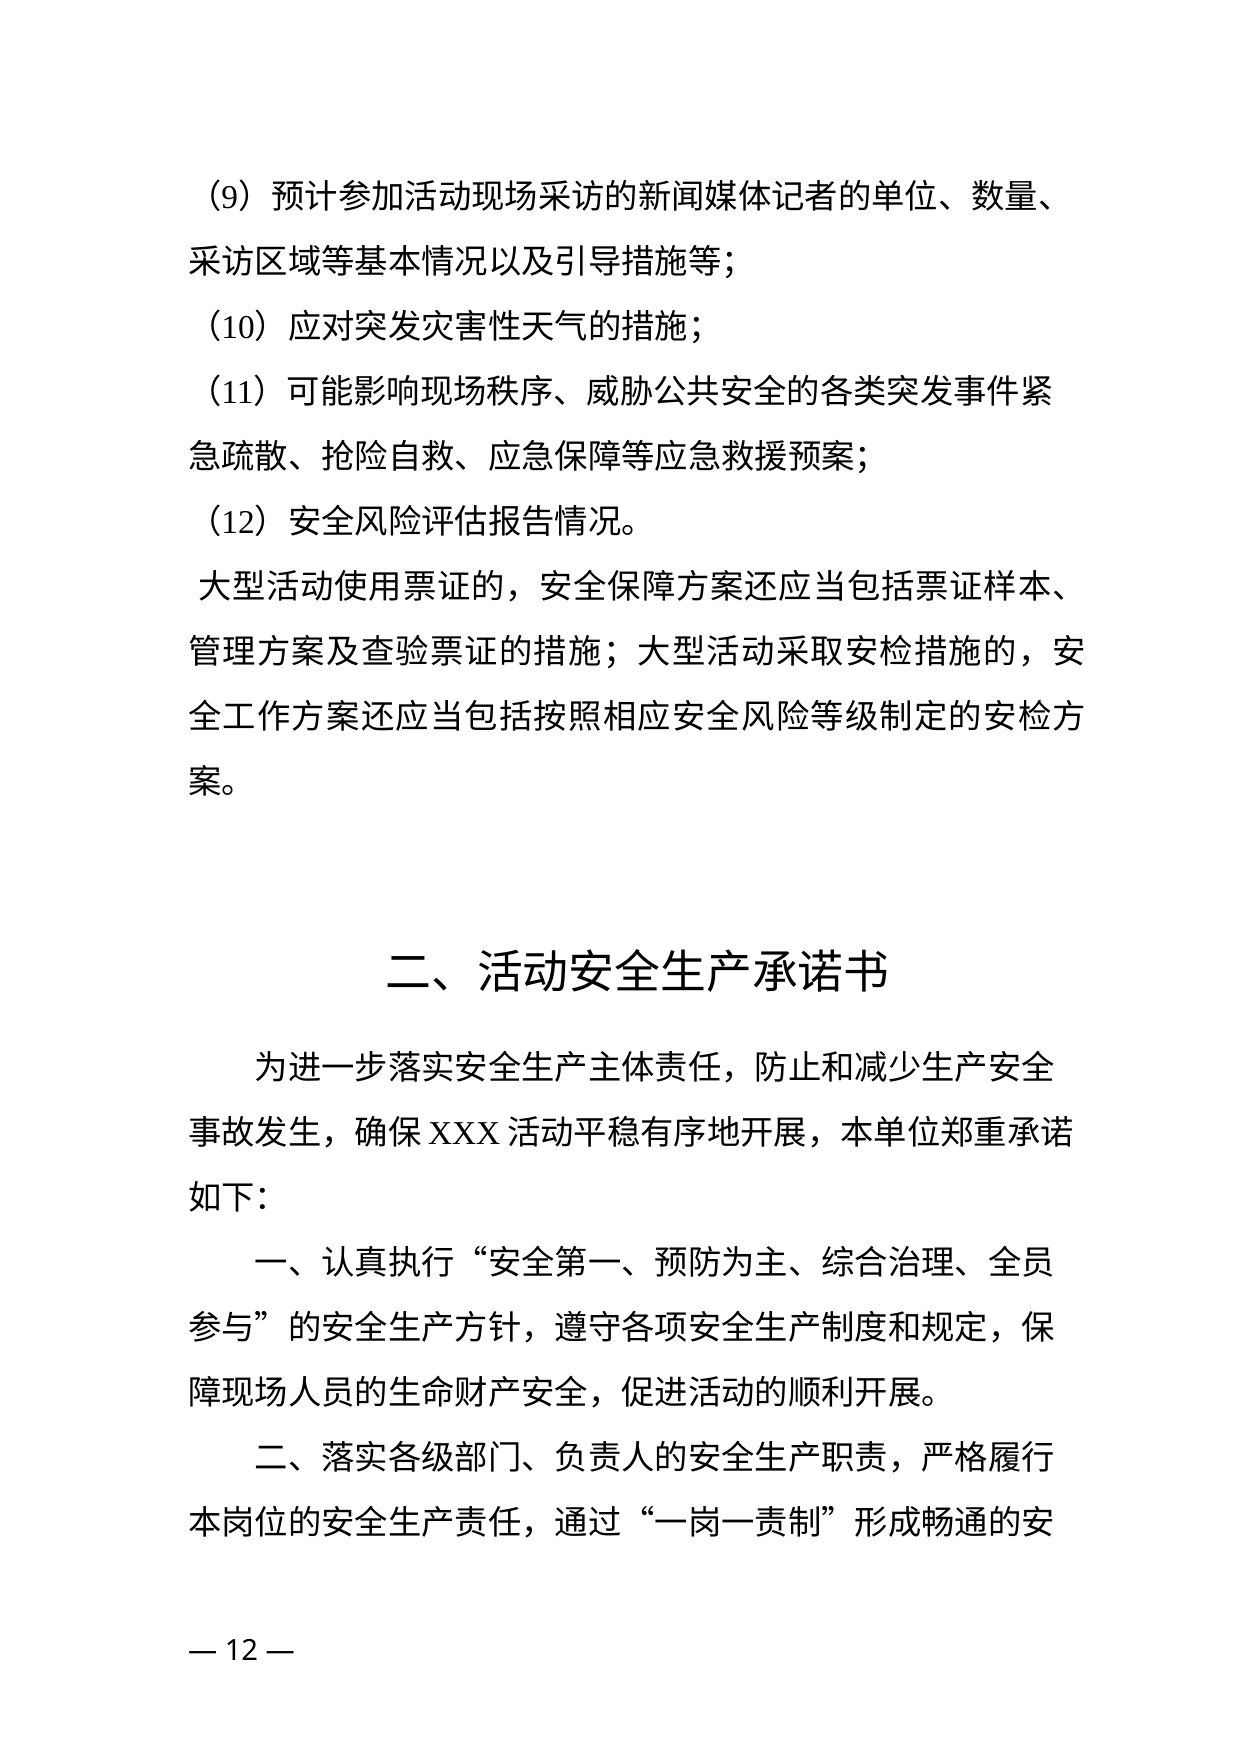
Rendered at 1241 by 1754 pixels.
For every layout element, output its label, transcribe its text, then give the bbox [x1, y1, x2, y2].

list （11）可能影响现场秩序、威胁公共安全的各类突发事件紧 [188, 357, 1087, 422]
text 二、活动安全生产承诺书 [188, 942, 1087, 1000]
list 大型活动使用票证的，安全保障方案还应当包括票证样本、管理方案及查验票证的措施；大型活动采取安检措施的，安全工作方案还应当包括按照相应安全风险等级制定的安检方案。 [188, 552, 1087, 812]
list （12）安全风险评估报告情况。 [188, 487, 1087, 552]
text 为进一步落实安全生产主体责任，防止和减少生产安全事故发生，确保XXX活动平稳有序地开展，本单位郑重承诺如下： [188, 1033, 1087, 1228]
list 急疏散、抢险自救、应急保障等应急救援预案； [188, 422, 1087, 487]
list （9）预计参加活动现场采访的新闻媒体记者的单位、数量、 [188, 162, 1087, 227]
list 采访区域等基本情况以及引导措施等； [188, 227, 1087, 292]
list （10）应对突发灾害性天气的措施； [188, 292, 1087, 357]
text 一、认真执行“安全第一、预防为主、综合治理、全员参与”的安全生产方针，遵守各项安全生产制度和规定，保障现场人员的生命财产安全，促进活动的顺利开展。 [188, 1228, 1087, 1423]
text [188, 1423, 1087, 1553]
